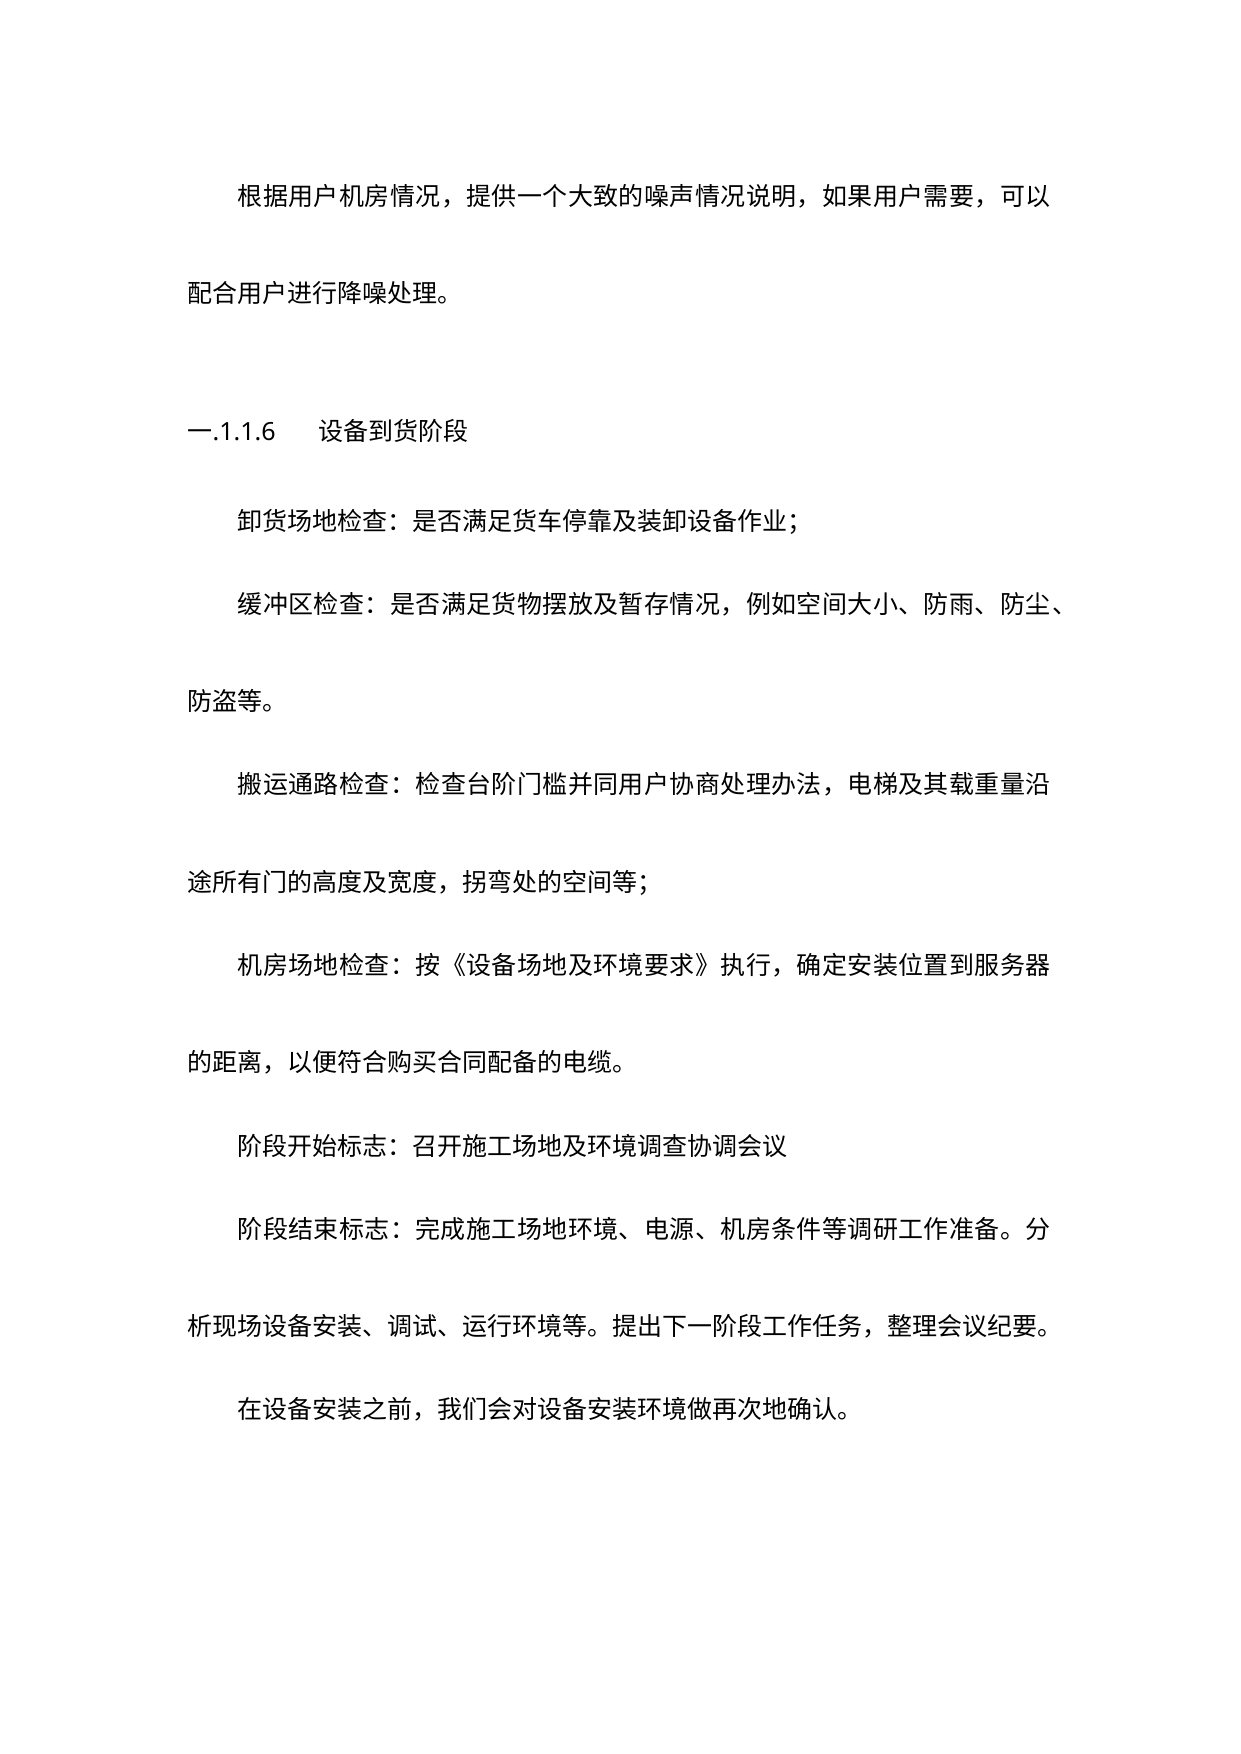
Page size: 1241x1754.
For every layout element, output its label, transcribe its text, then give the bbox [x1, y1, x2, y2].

text 阶段开始标志：召开施工场地及环境调查协调会议 [187, 1112, 1053, 1177]
text 在设备安装之前，我们会对设备安装环境做再次地确认。 [187, 1375, 1053, 1440]
text 阶段结束标志：完成施工场地环境、电源、机房条件等调研工作准备。分析现场设备安装、调试、运行环境等。提出下一阶段工作任务，整理会议纪要。 [187, 1195, 1053, 1357]
text 机房场地检查：按《设备场地及环境要求》执行，确定安装位置到服务器的距离，以便符合购买合同配备的电缆。 [187, 931, 1053, 1093]
text 搬运通路检查：检查台阶门槛并同用户协商处理办法，电梯及其载重量沿途所有门的高度及宽度，拐弯处的空间等； [187, 750, 1053, 913]
text 缓冲区检查：是否满足货物摆放及暂存情况，例如空间大小、防雨、防尘、防盗等。 [187, 570, 1053, 732]
subtitle 设备到货阶段 [187, 397, 1053, 462]
text 卸货场地检查：是否满足货车停靠及装卸设备作业； [187, 487, 1053, 552]
text 根据用户机房情况，提供一个大致的噪声情况说明，如果用户需要，可以配合用户进行降噪处理。 [187, 162, 1053, 324]
